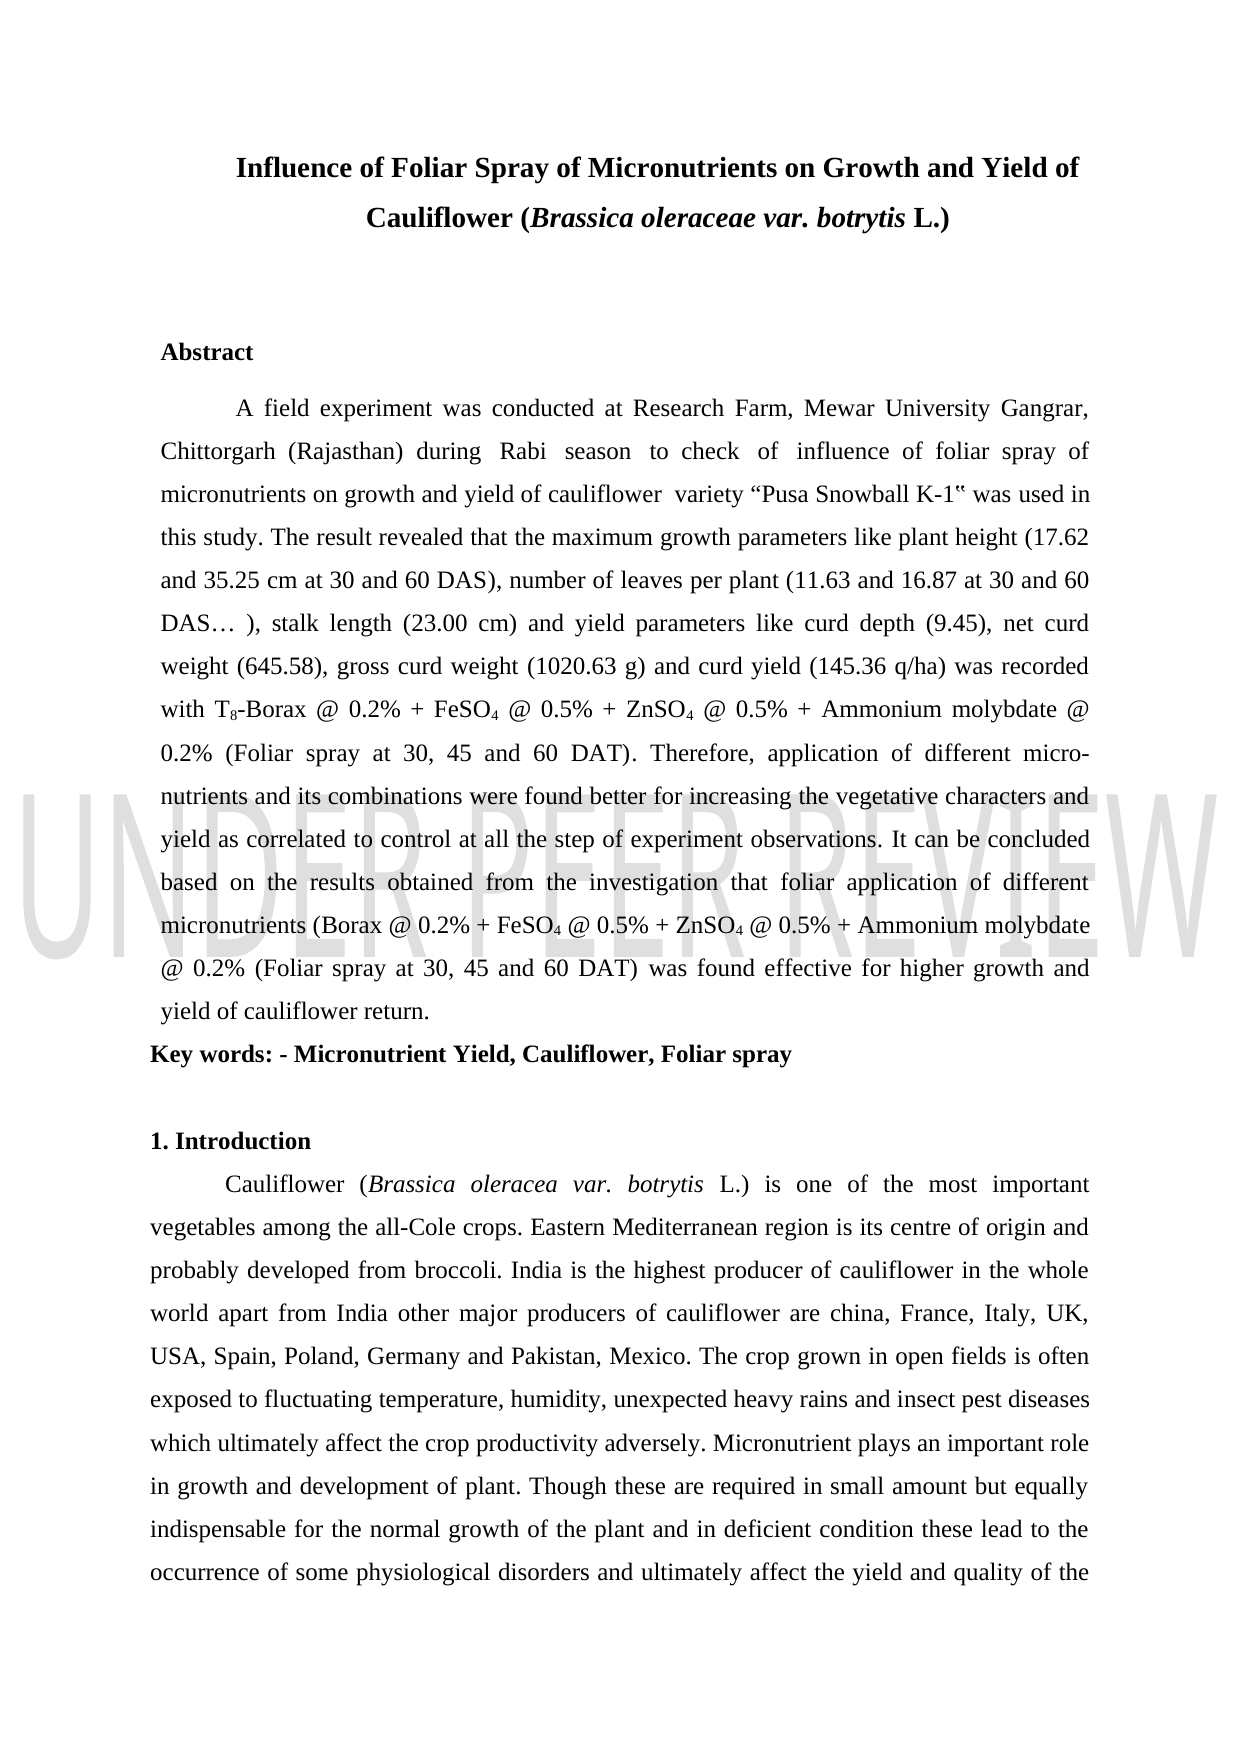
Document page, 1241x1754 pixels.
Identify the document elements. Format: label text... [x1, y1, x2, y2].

subtitle A field experiment was conducted at Research Farm, Mewar University Gangrar, Chittorgarh (Rajasthan) during Rabi season to check of influence of foliar spray of micronutrients on growth and yield of cauliflower variety “Pusa Snowball K-1‟ was used in this study. The result revealed that the maximum growth parameters like plant height (17.62 and 35.25 cm at 30 and 60 DAS), number of leaves per plant (11.63 and 16.87 at 30 and 60 DAS… ), stalk length (23.00 cm) and yield parameters like curd depth (9.45), net curd weight (645.58), gross curd weight (1020.63 g) and curd yield (145.36 q/ha) was recorded with T8-Borax @ 0.2% + FeSO4 @ 0.5% + ZnSO4 @ 0.5% + Ammonium molybdate @ 0.2% (Foliar spray at 30, 45 and 60 DAT). Therefore, application of different micro-nutrients and its combinations were found better for increasing the vegetative characters and yield as correlated to control at all the step of experiment observations. It can be concluded based on the results obtained from the investigation that foliar application of different micronutrients (Borax @ 0.2% + FeSO4 @ 0.5% + ZnSO4 @ 0.5% + Ammonium molybdate @ 0.2% (Foliar spray at 30, 45 and 60 DAT) was found effective for higher growth and yield of cauliflower return. [160, 393, 1090, 1025]
text Influence of Foliar Spray of Micronutrients on Growth and Yield of Cauliflower (Brassica oleraceae var. botrytis L.) [225, 150, 1090, 234]
text 1. Introduction [150, 1126, 1090, 1154]
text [150, 1169, 1090, 1586]
text Key words: - Micronutrient Yield, Cauliflower, Foliar spray [150, 1039, 1090, 1068]
subtitle Abstract [160, 337, 1090, 366]
